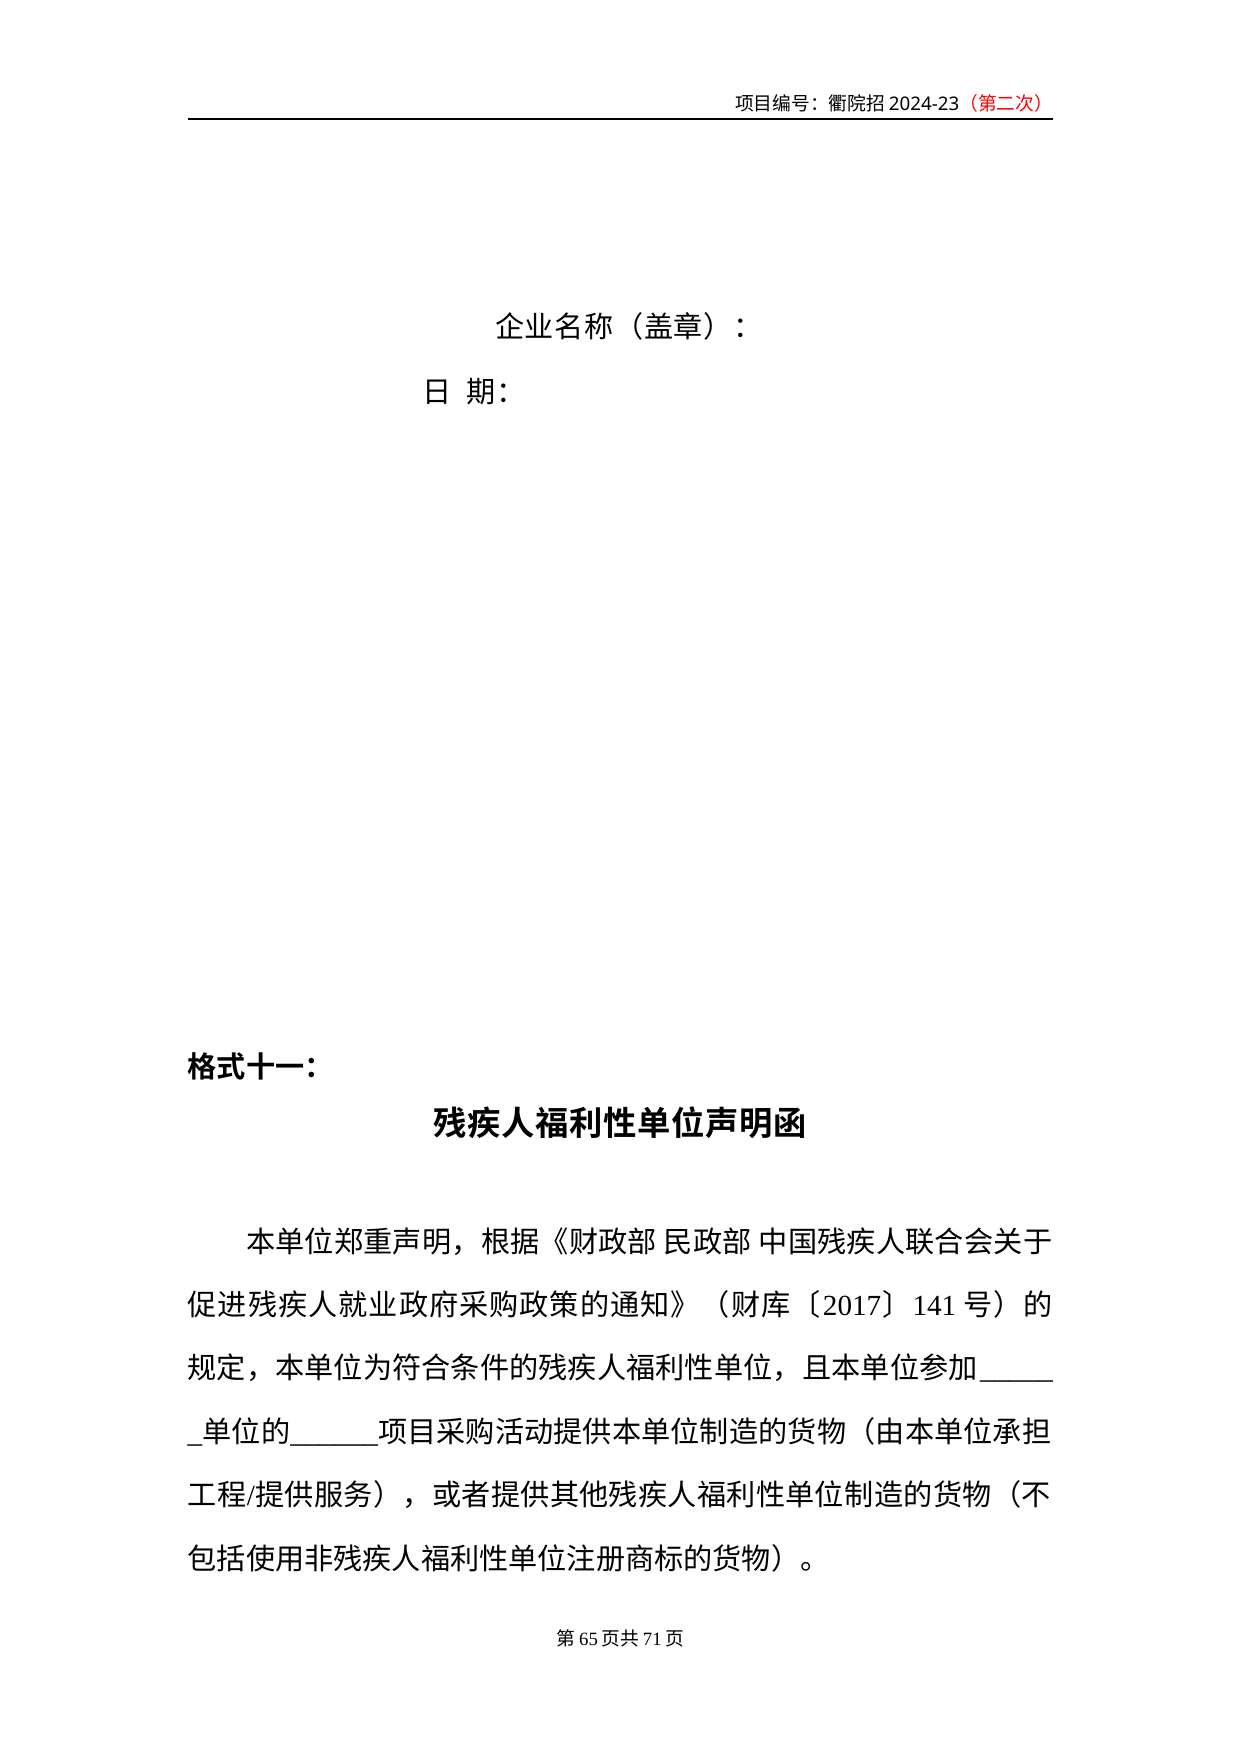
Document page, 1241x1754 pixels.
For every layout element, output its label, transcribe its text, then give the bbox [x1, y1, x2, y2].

text 格式十一： [187, 1032, 1053, 1088]
text 企业名称（盖章）： [187, 292, 890, 357]
text 本单位郑重声明，根据《财政部 民政部 中国残疾人联合会关于促进残疾人就业政府采购政策的通知》（财库〔2017〕141号）的规定，本单位为符合条件的残疾人福利性单位，且本单位参加______单位的______项目采购活动提供本单位制造的货物（由本单位承担工程/提供服务），或者提供其他残疾人福利性单位制造的货物（不包括使用非残疾人福利性单位注册商标的货物）。 [187, 1218, 1053, 1578]
text 残疾人福利性单位声明函 [187, 1088, 1053, 1153]
text 日 期： [187, 357, 1053, 413]
